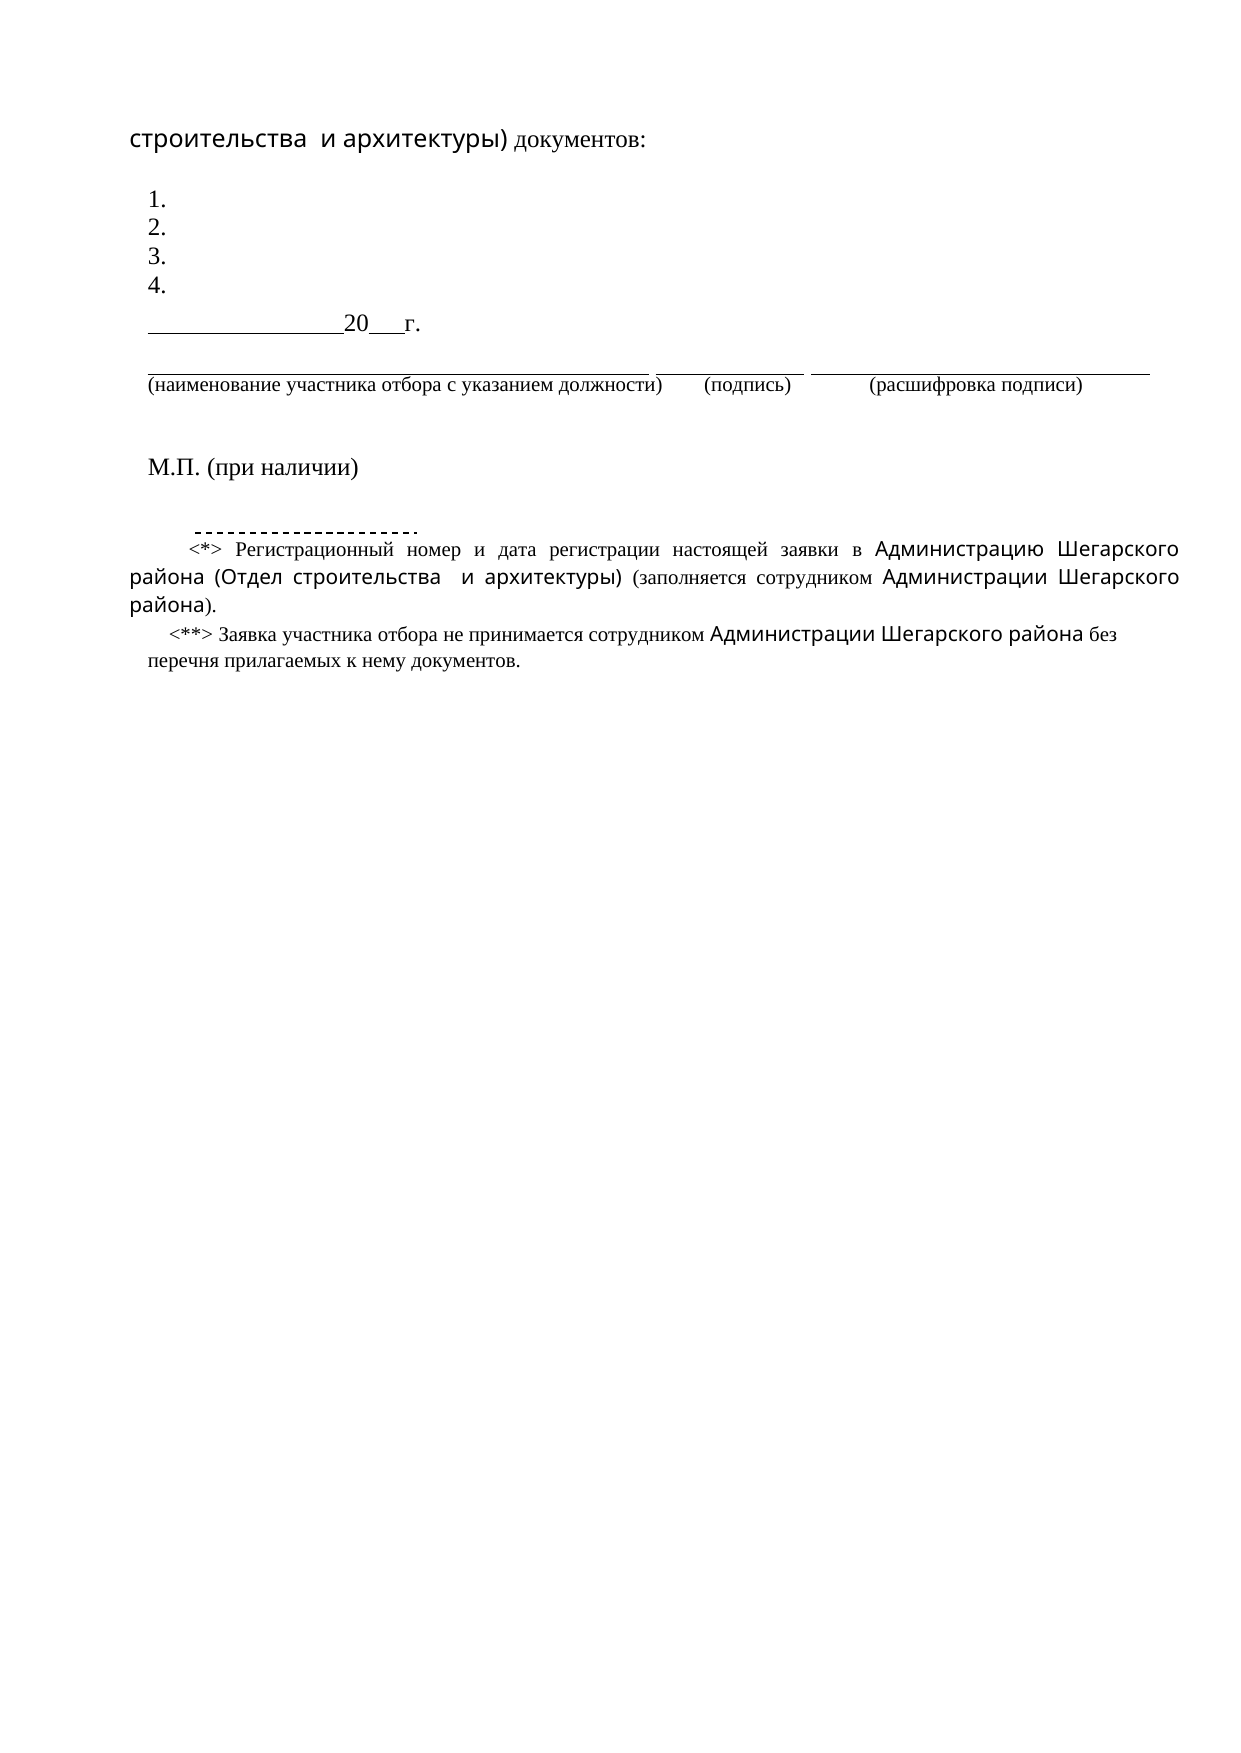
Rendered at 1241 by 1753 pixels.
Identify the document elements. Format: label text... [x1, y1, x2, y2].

text М.П. (при наличии) [148, 452, 1180, 481]
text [129, 121, 1180, 155]
text <**> Заявка участника отбора не принимается сотрудником Администрации Шегарского района без перечня прилагаемых к нему документов. [148, 619, 1159, 672]
text 3. [148, 241, 1180, 270]
text 2. [148, 212, 1180, 241]
text 1. [148, 184, 1180, 212]
text 4. [148, 270, 1180, 299]
text 20 г. [148, 308, 1180, 337]
text (наименование участника отбора с указанием должности) (подпись) (расшифровка подписи) [148, 370, 1180, 396]
text <*> Регистрационный номер и дата регистрации настоящей заявки в Администрацию Шегарского района (Отдел строительства и архитектуры) (заполняется сотрудником Администрации Шегарского района). [129, 528, 1180, 619]
